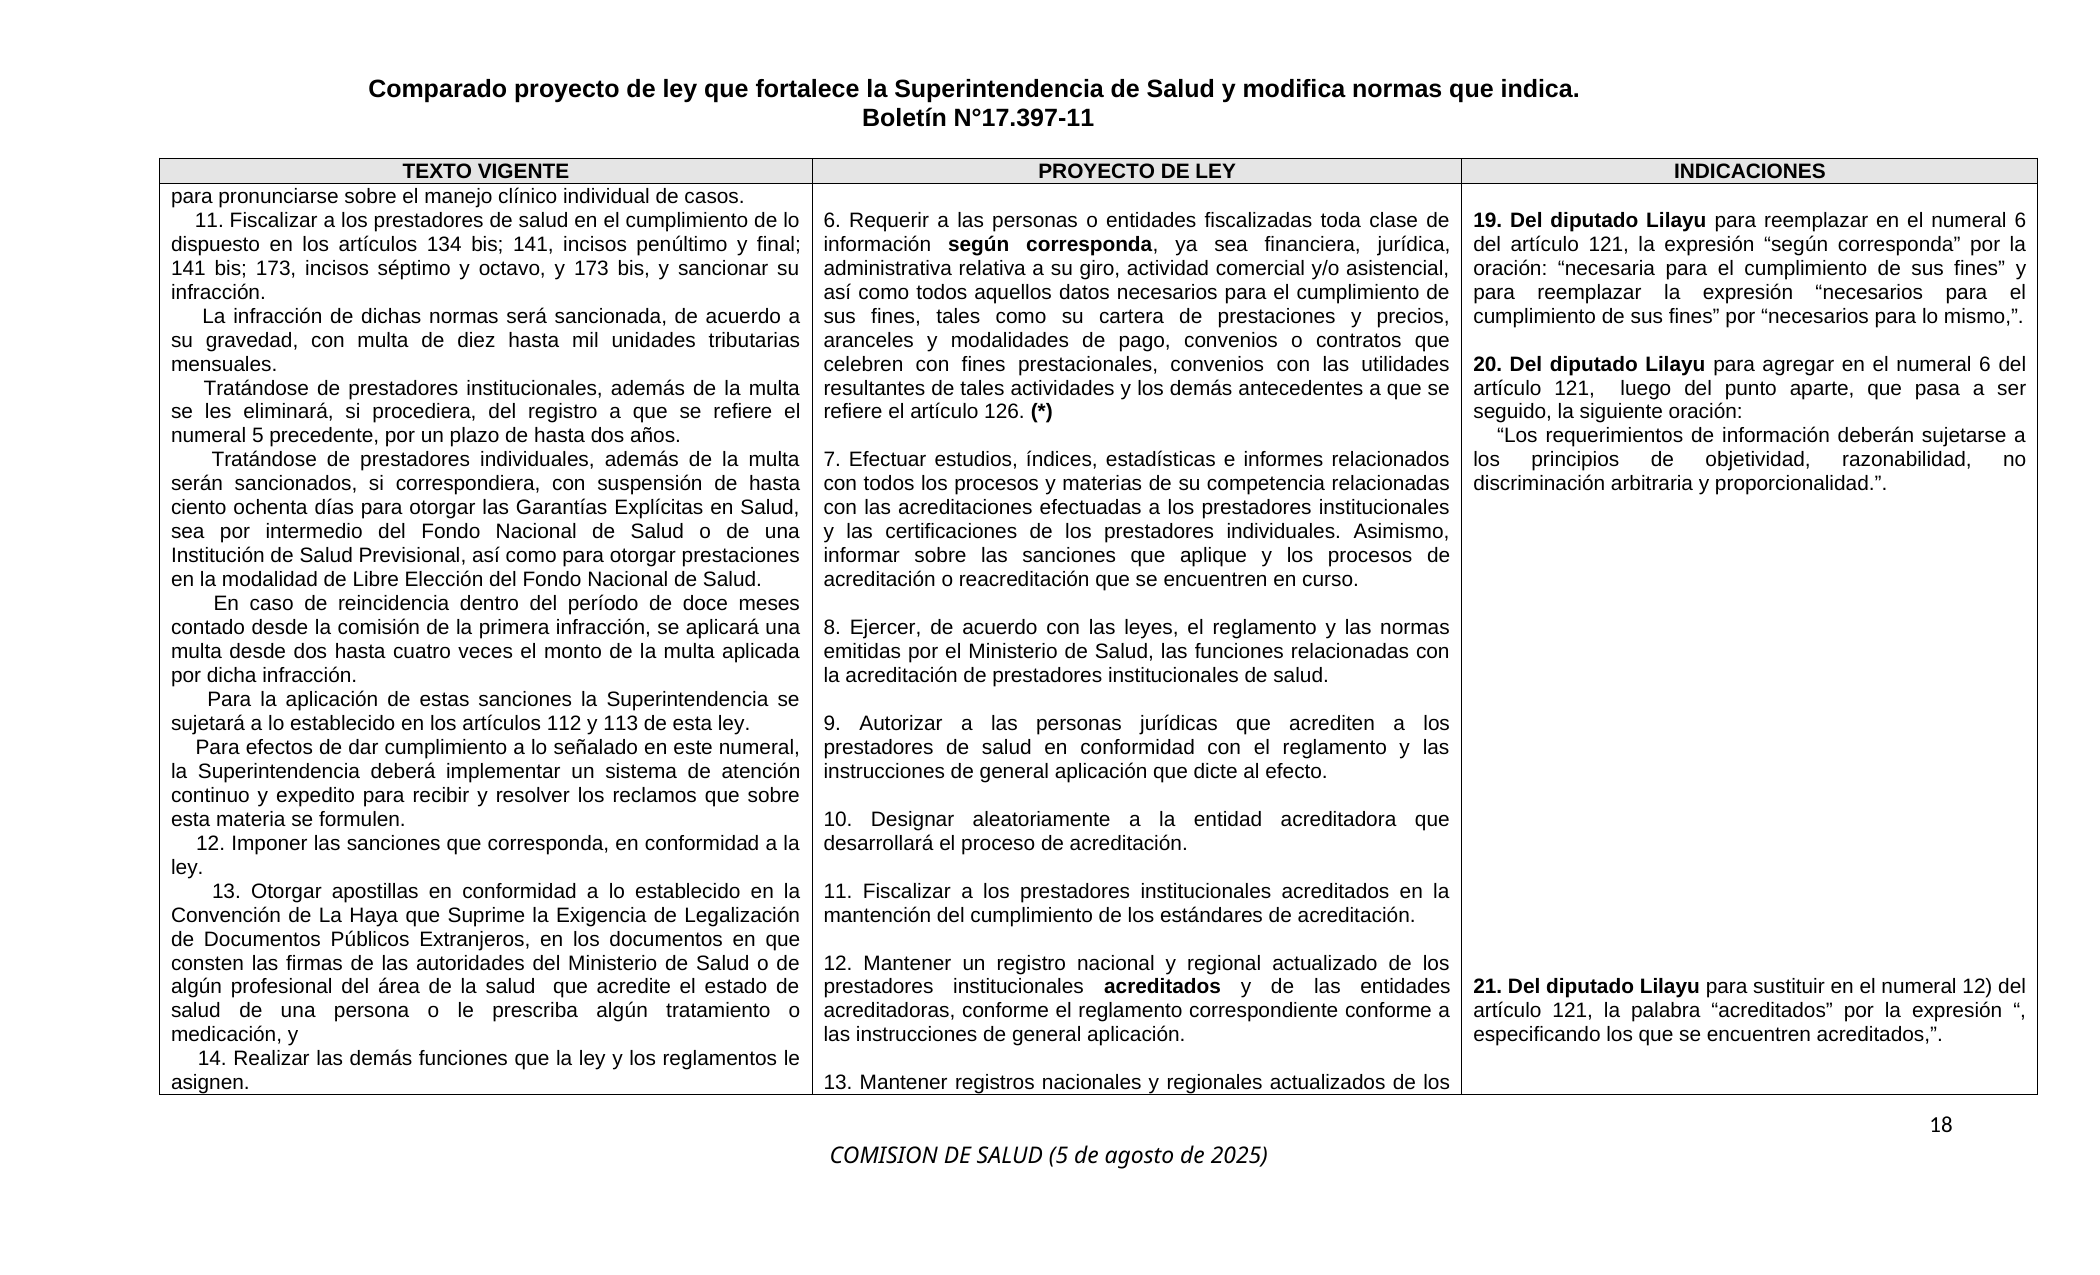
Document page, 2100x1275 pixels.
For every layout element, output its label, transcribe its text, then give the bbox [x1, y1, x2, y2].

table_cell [160, 184, 812, 1094]
table_header INDICACIONES [1462, 159, 2037, 183]
table_header TEXTO VIGENTE [160, 159, 812, 183]
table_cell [1462, 184, 2037, 1094]
table_header PROYECTO DE LEY [813, 159, 1461, 183]
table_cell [813, 184, 1461, 1094]
